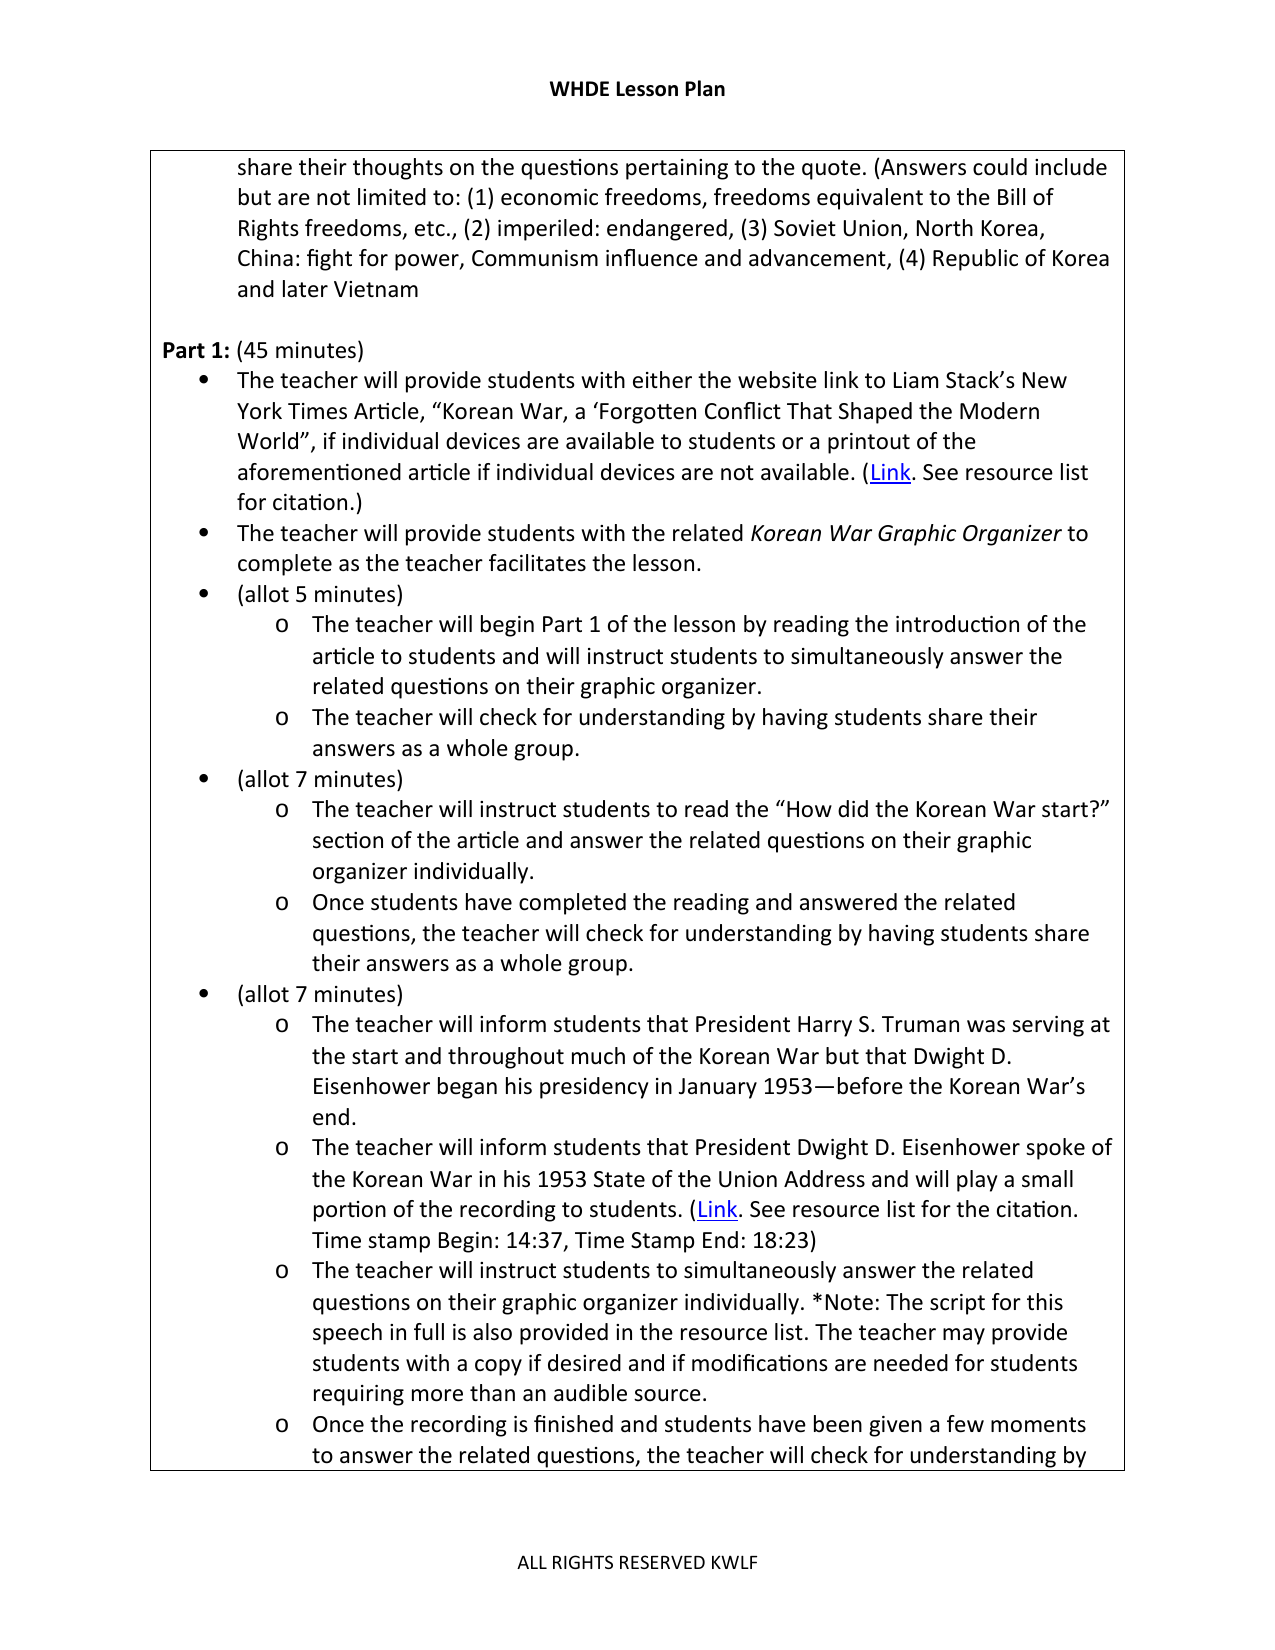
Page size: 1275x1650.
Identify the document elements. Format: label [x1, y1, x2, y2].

table_cell [151, 151, 1124, 1470]
